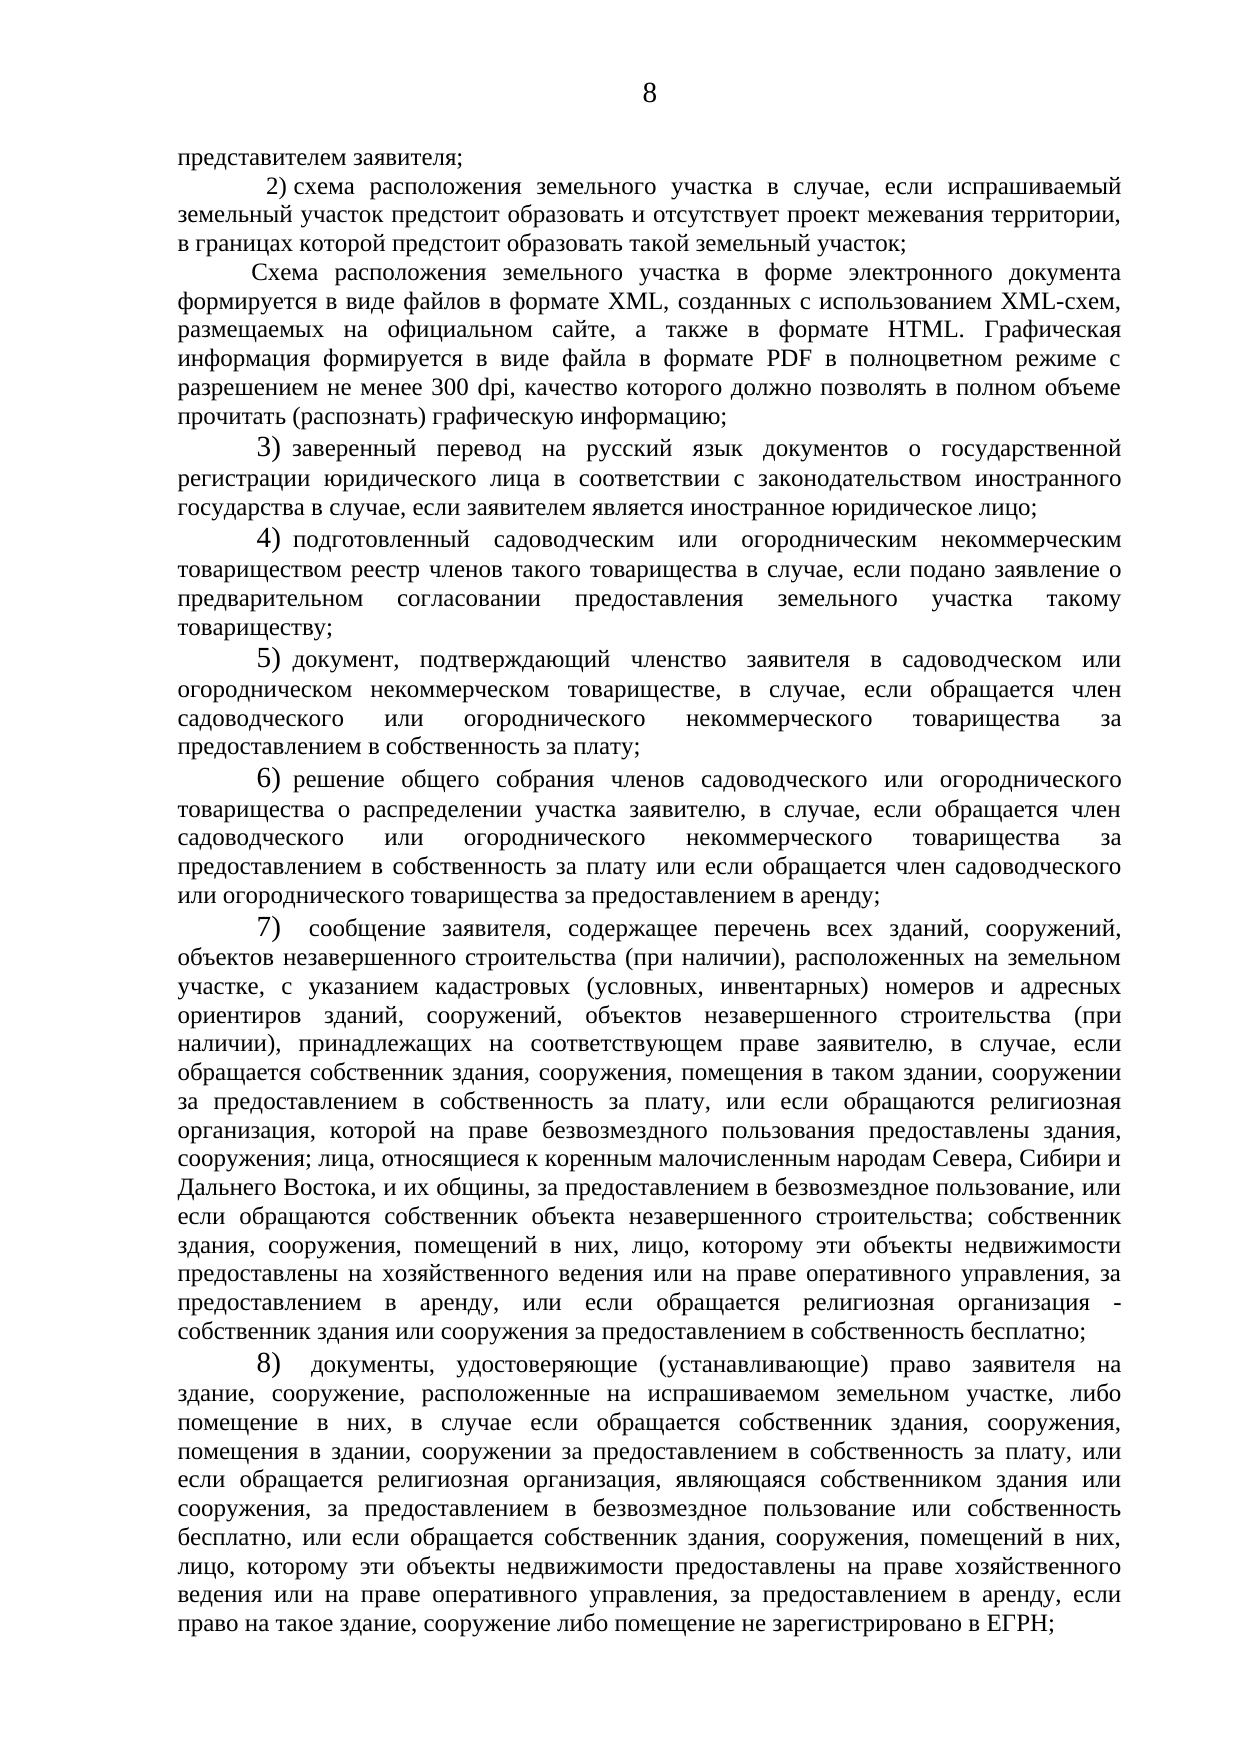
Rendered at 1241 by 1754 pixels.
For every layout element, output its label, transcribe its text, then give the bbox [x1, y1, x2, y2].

list документы, удостоверяющие (устанавливающие) право заявителя на здание, сооружение, расположенные на испрашиваемом земельном участке, либо помещение в них, в случае если обращается собственник здания, сооружения, помещения в здании, сооружении за предоставлением в собственность за плату, или если обращается религиозная организация, являющаяся собственником здания или сооружения, за предоставлением в безвозмездное пользование или собственность бесплатно, или если обращается собственник здания, сооружения, помещений в них, лицо, которому эти объекты недвижимости предоставлены на праве хозяйственного ведения или на праве оперативного управления, за предоставлением в аренду, если право на такое здание, сооружение либо помещение не зарегистрировано в ЕГРН; [177, 1345, 1122, 1637]
list схема расположения земельного участка в случае, если испрашиваемый земельный участок предстоит образовать и отсутствует проект межевания территории, в границах которой предстоит образовать такой земельный участок; [177, 171, 1122, 257]
text Схема расположения земельного участка в форме электронного документа формируется в виде файлов в формате XML, созданных с использованием XML-схем, размещаемых на официальном сайте, а также в формате HTML. Графическая информация формируется в виде файла в формате PDF в полноцветном режиме с разрешением не менее 300 dpi, качество которого должно позволять в полном объеме прочитать (распознать) графическую информацию; [177, 257, 1122, 429]
list подготовленный садоводческим или огородническим некоммерческим товариществом реестр членов такого товарищества в случае, если подано заявление о предварительном согласовании предоставления земельного участка такому товариществу; [177, 521, 1122, 640]
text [177, 142, 1122, 171]
list сообщение заявителя, содержащее перечень всех зданий, сооружений, объектов незавершенного строительства (при наличии), расположенных на земельном участке, с указанием кадастровых (условных, инвентарных) номеров и адресных ориентиров зданий, сооружений, объектов незавершенного строительства (при наличии), принадлежащих на соответствующем праве заявителю, в случае, если обращается собственник здания, сооружения, помещения в таком здании, сооружении за предоставлением в собственность за плату, или если обращаются религиозная организация, которой на праве безвозмездного пользования предоставлены здания, сооружения; лица, относящиеся к коренным малочисленным народам Севера, Сибири и Дальнего Востока, и их общины, за предоставлением в безвозмездное пользование, или если обращаются собственник объекта незавершенного строительства; собственник здания, сооружения, помещений в них, лицо, которому эти объекты недвижимости предоставлены на хозяйственного ведения или на праве оперативного управления, за предоставлением в аренду, или если обращается религиозная организация - собственник здания или сооружения за предоставлением в собственность бесплатно; [177, 909, 1122, 1345]
list заверенный перевод на русский язык документов о государственной регистрации юридического лица в соответствии с законодательством иностранного государства в случае, если заявителем является иностранное юридическое лицо; [177, 429, 1122, 521]
list решение общего собрания членов садоводческого или огороднического товарищества о распределении участка заявителю, в случае, если обращается член садоводческого или огороднического некоммерческого товарищества за предоставлением в собственность за плату или если обращается член садоводческого или огороднического товарищества за предоставлением в аренду; [177, 760, 1122, 909]
list документ, подтверждающий членство заявителя в садоводческом или огородническом некоммерческом товариществе, в случае, если обращается член садоводческого или огороднического некоммерческого товарищества за предоставлением в собственность за плату; [177, 640, 1122, 760]
